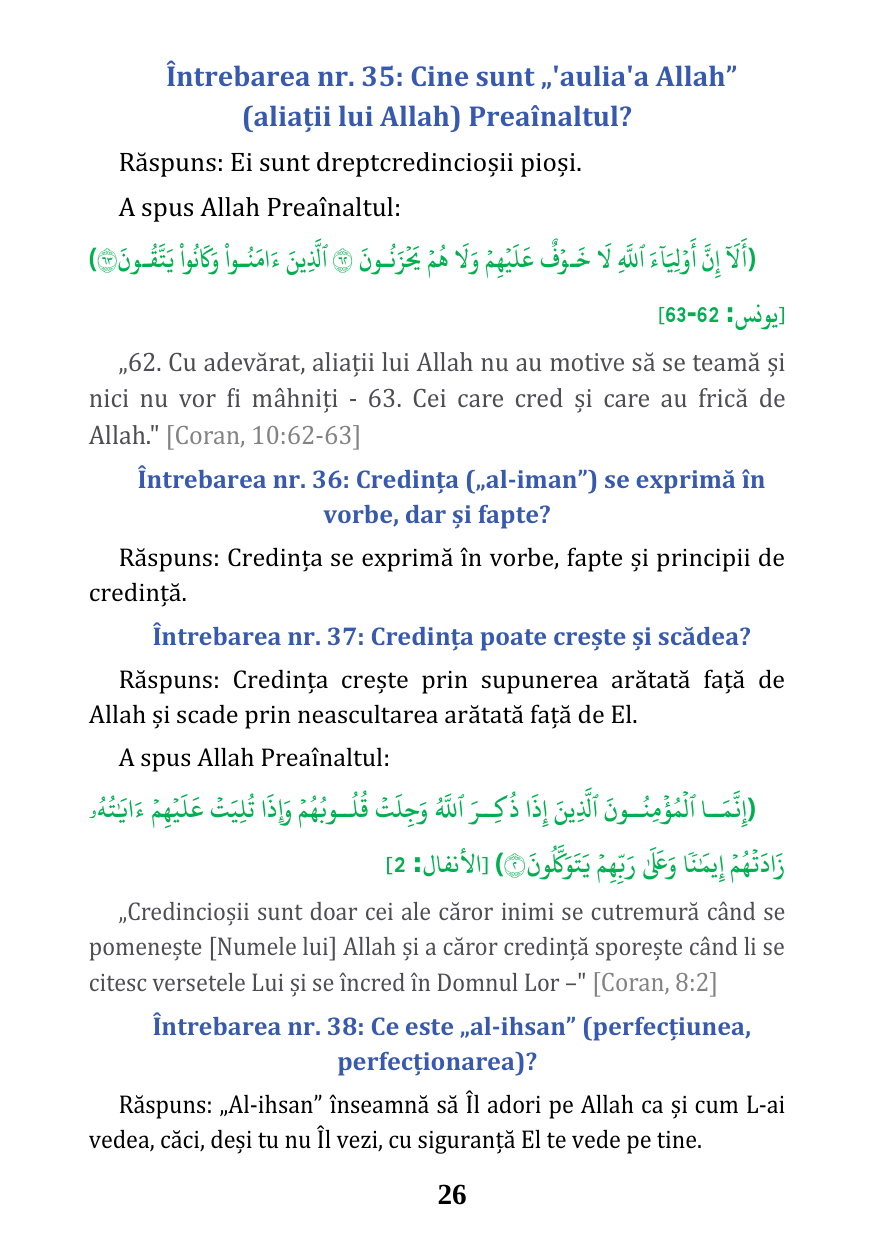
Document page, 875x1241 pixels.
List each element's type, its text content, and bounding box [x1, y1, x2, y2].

subtitle Întrebarea nr. 37: Credința poate crește și scădea? [89, 620, 785, 651]
text ﴿أَلَآ إِنَّ أَوۡلِيَآءَ ٱللَّهِ لَا خَوۡفٌ عَلَيۡهِمۡ وَلَا هُمۡ يَحۡزَنُونَ ٦٢ ٱلَّذِينَ ءَامَنُواْ وَكَانُواْ يَتَّقُونَ٦٣﴾ [يونس: 62-63] [89, 236, 785, 338]
text „Credincioșii sunt doar cei ale căror inimi se cutremură când se pomenește [Numele lui] Allah și a căror credință sporește când li se citesc versetele Lui și se încred în Domnul Lor –" [Coran, 8:2] [89, 895, 785, 930]
text „Credincioșii sunt doar cei ale căror inimi se cutremură când se pomenește [Numele lui] Allah și a căror credință sporește când li se citesc versetele Lui și se încred în Domnul Lor –" [Coran, 8:2] [89, 961, 785, 997]
subtitle Întrebarea nr. 36: Credința („al-iman”) se exprimă în vorbe, dar și fapte? [89, 463, 785, 529]
text Răspuns: „Al-ihsan” înseamnă să Îl adori pe Allah ca și cum L-ai vedea, căci, deși tu nu Îl vezi, cu siguranță El te vede pe tine. [89, 1089, 785, 1154]
text A spus Allah Preaînaltul: [89, 191, 785, 222]
text A spus Allah Preaînaltul: [89, 742, 785, 772]
text Răspuns: Credința se exprimă în vorbe, fapte și principii de credință. [89, 542, 785, 607]
text „62. Cu adevărat, aliații lui Allah nu au motive să se teamă și nici nu vor fi mâhniți - 63. Cei care cred și care au frică de Allah." [Coran, 10:62-63] [89, 414, 785, 450]
text ﴿إِنَّمَا ٱلۡمُؤۡمِنُونَ ٱلَّذِينَ إِذَا ذُكِرَ ٱللَّهُ وَجِلَتۡ قُلُوبُهُمۡ وَإِذَا تُلِيَتۡ عَلَيۡهِمۡ ءَايَٰتُهُۥ زَادَتۡهُمۡ إِيمَٰنٗا وَعَلَىٰ رَبِّهِمۡ يَتَوَكَّلُونَ٢﴾ [الأنفال: 2] [89, 785, 785, 888]
text „62. Cu adevărat, aliații lui Allah nu au motive să se teamă și nici nu vor fi mâhniți - 63. Cei care cred și care au frică de Allah." [Coran, 10:62-63] [89, 346, 785, 382]
subtitle Întrebarea nr. 35: Cine sunt „'aulia'a Allah” (aliații lui Allah) Preaînaltul? [89, 59, 785, 132]
subtitle Întrebarea nr. 38: Ce este „al-ihsan” (perfecțiunea, perfecționarea)? [89, 1010, 785, 1076]
text Răspuns: Ei sunt dreptcredincioșii pioși. [89, 146, 785, 178]
text Răspuns: Credința crește prin supunerea arătată față de Allah și scade prin neascultarea arătată față de El. [89, 663, 785, 729]
